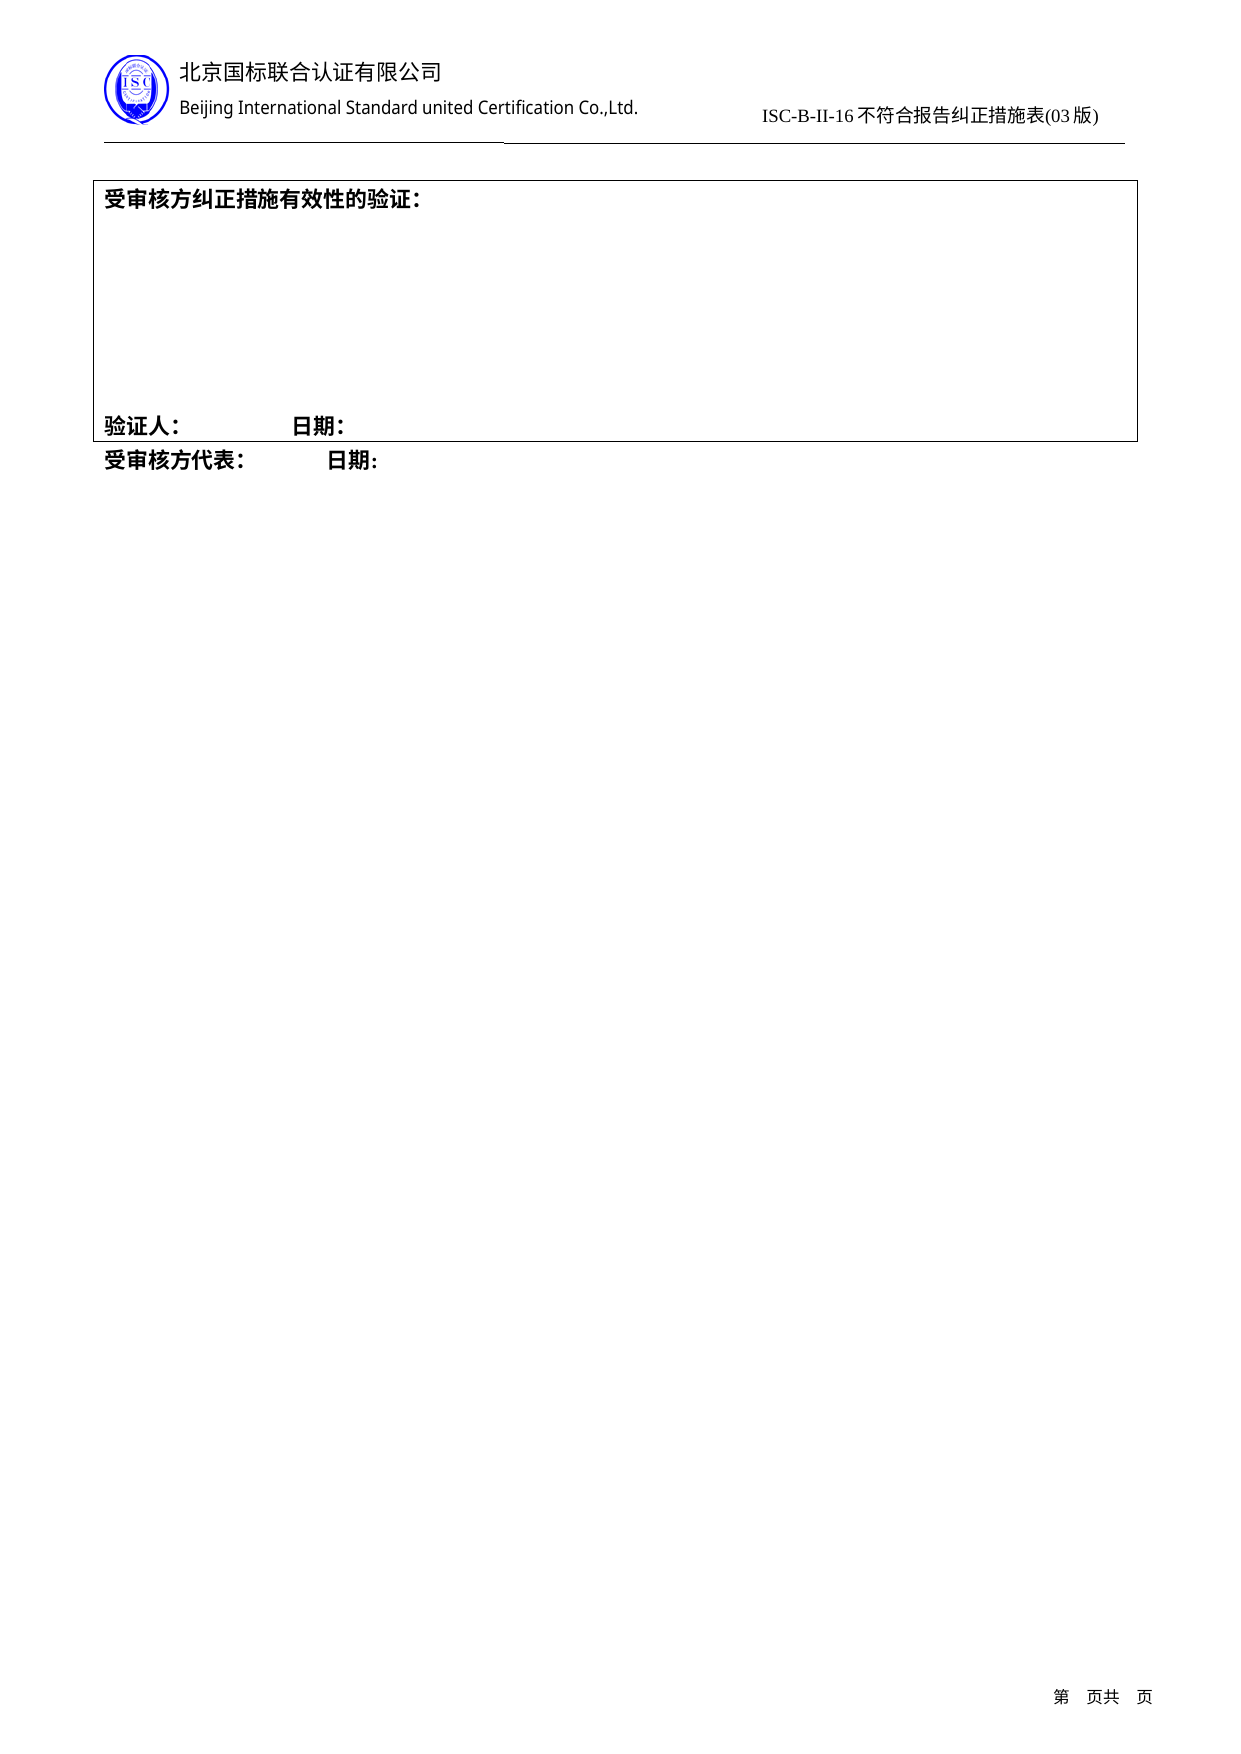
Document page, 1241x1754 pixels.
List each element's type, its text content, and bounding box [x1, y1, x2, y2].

table_cell 受审核方纠正措施有效性的验证： 验证人： 日期： [94, 181, 1137, 441]
picture [104, 55, 172, 124]
text 受审核方代表： 日期: [104, 442, 1153, 475]
